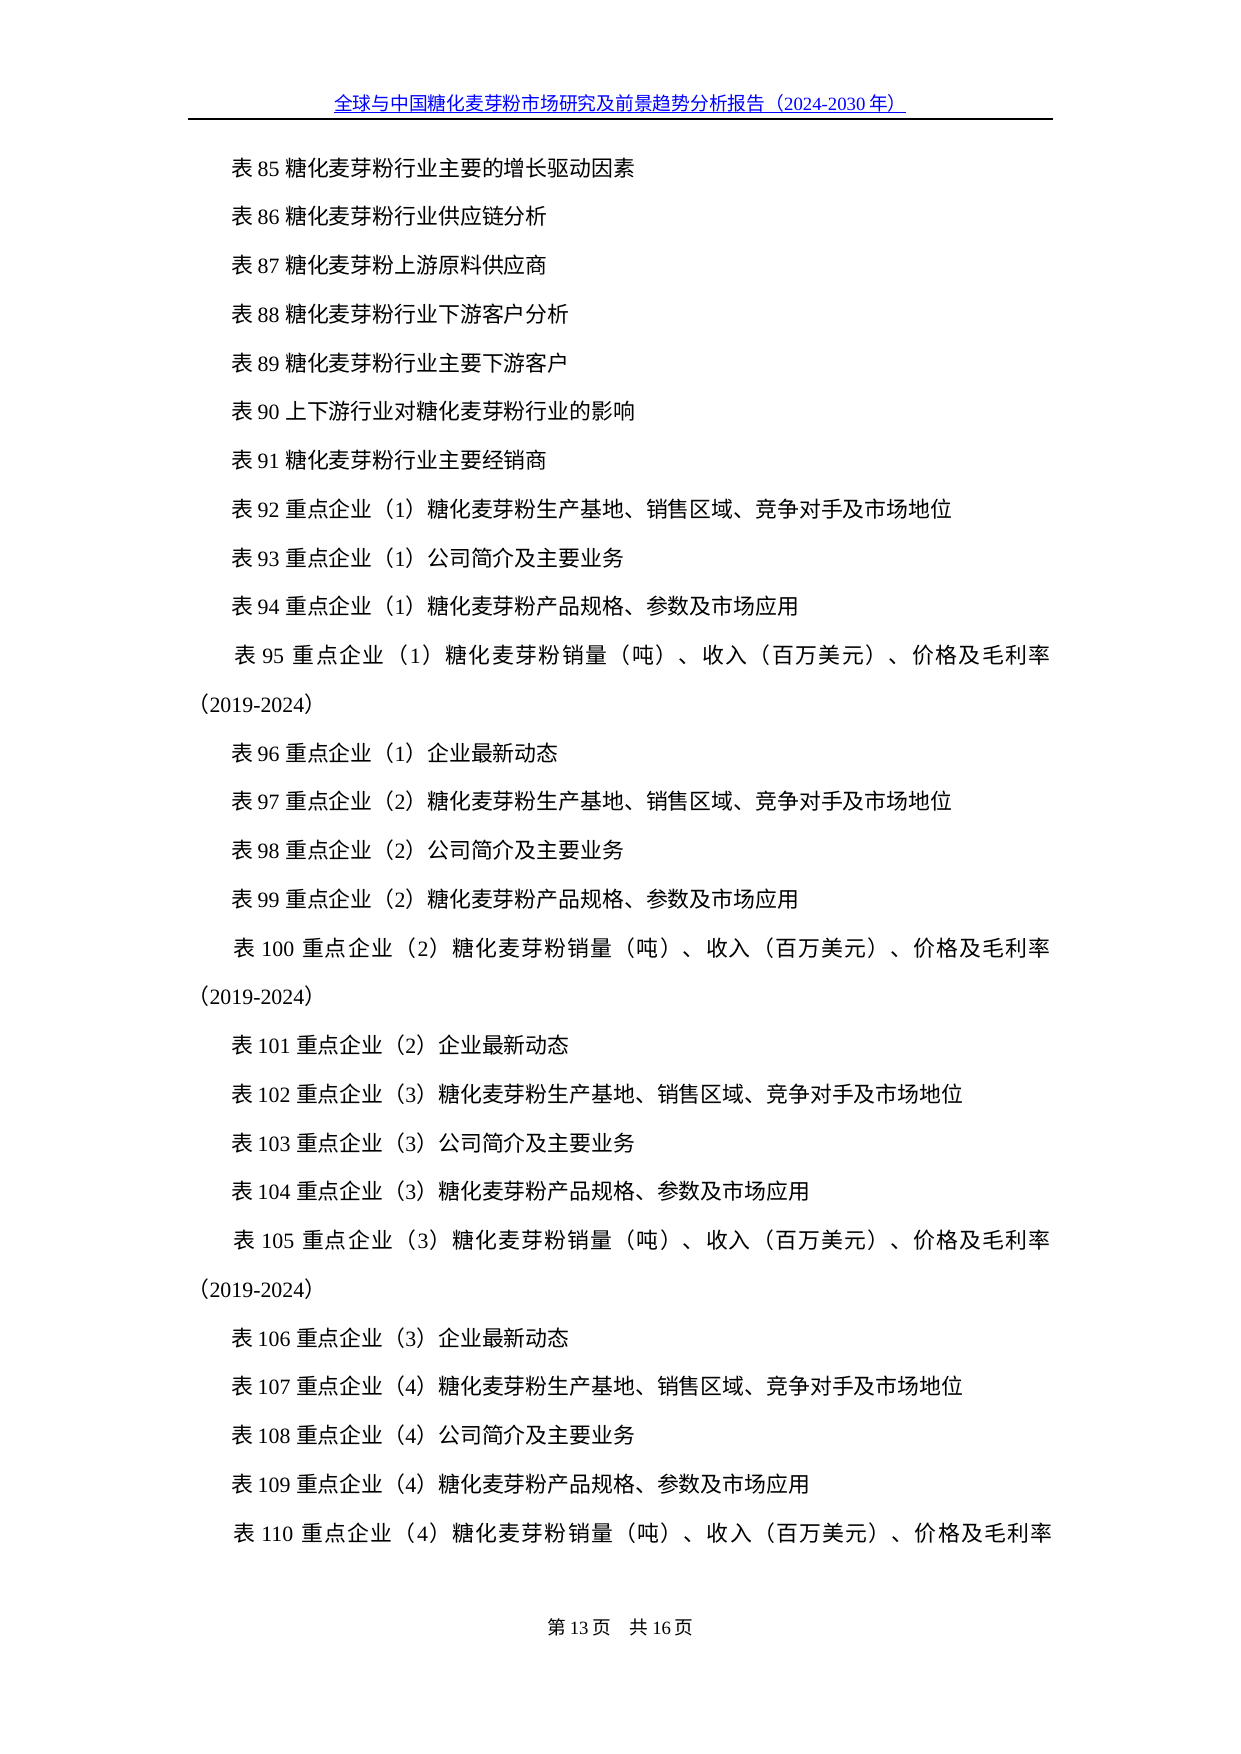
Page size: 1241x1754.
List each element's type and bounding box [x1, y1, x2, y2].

text [187, 150, 1053, 1548]
